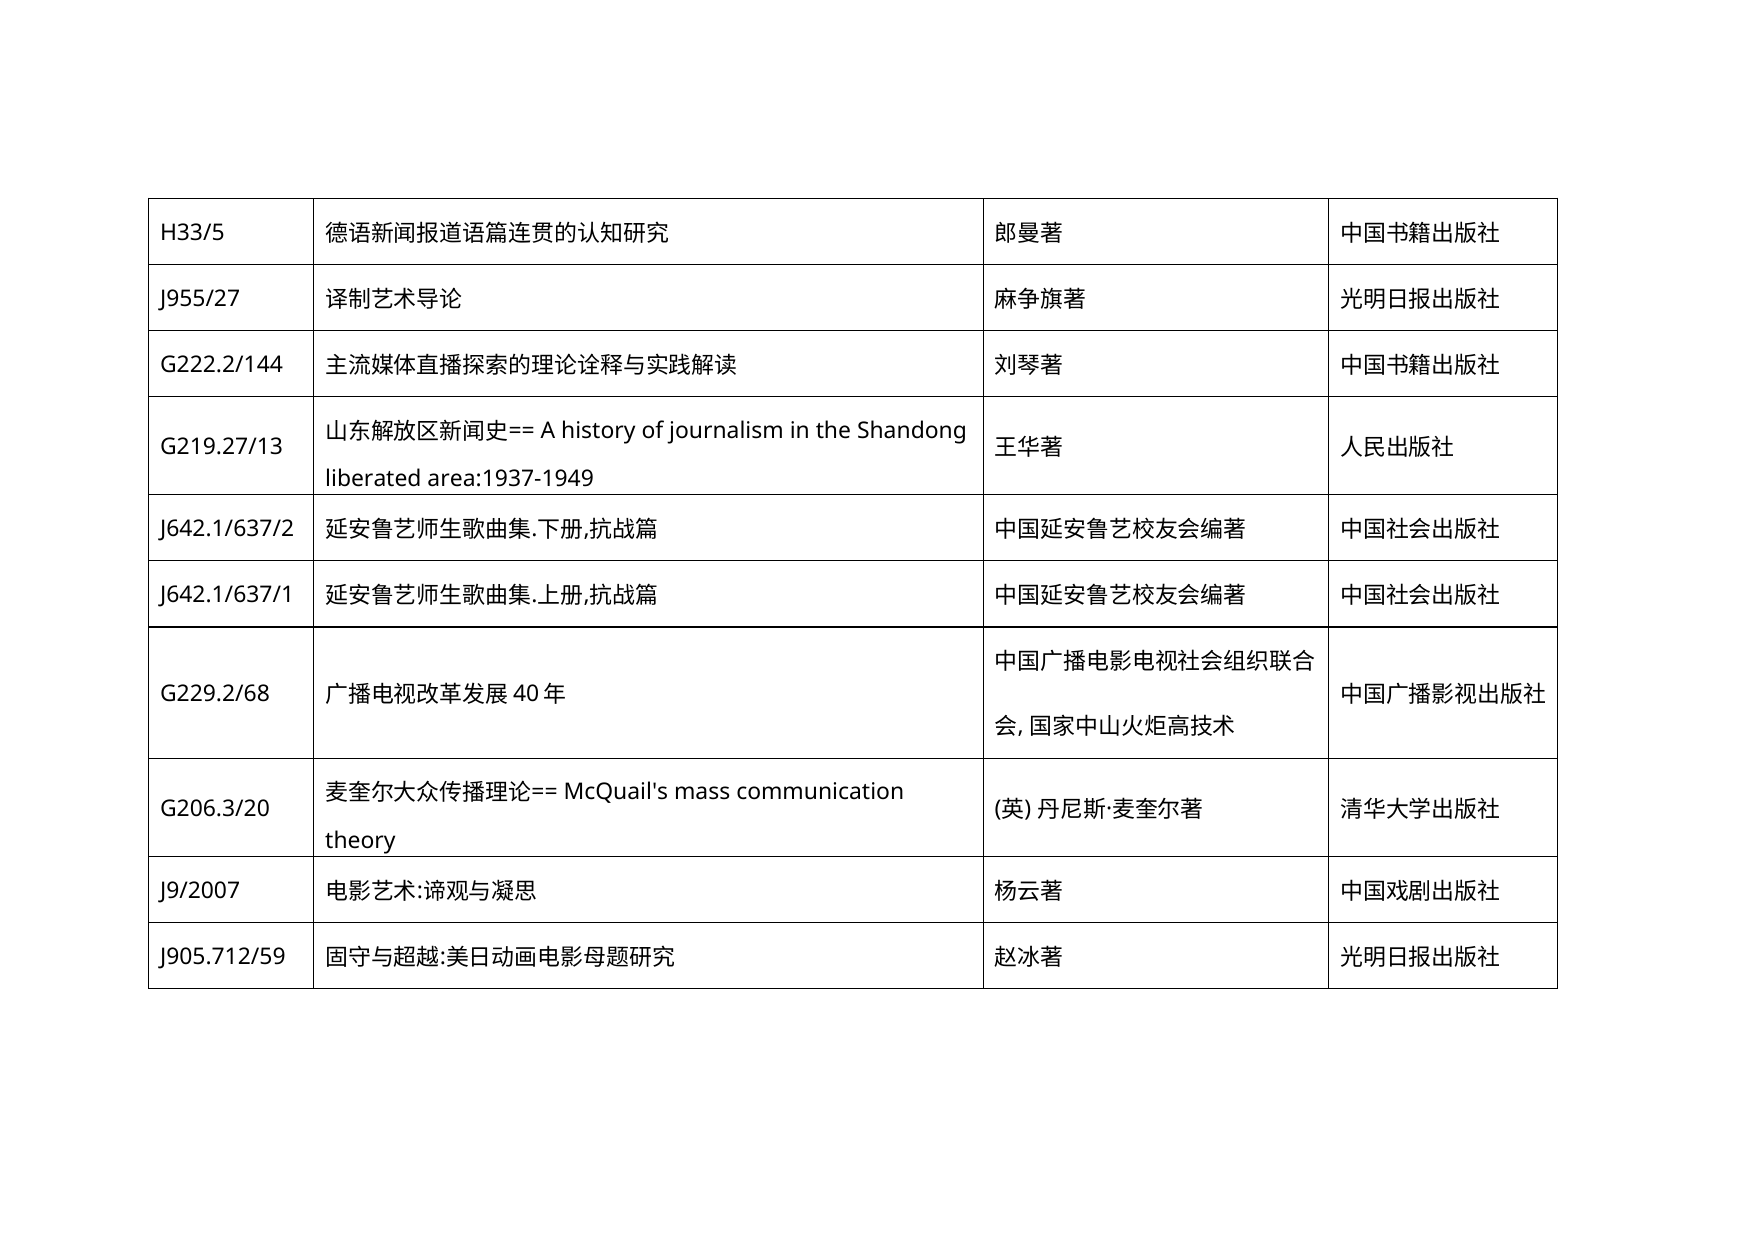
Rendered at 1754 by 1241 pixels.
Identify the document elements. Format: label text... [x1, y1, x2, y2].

table_cell 电影艺术:谛观与凝思 [314, 857, 983, 922]
table_cell 主流媒体直播探索的理论诠释与实践解读 [314, 331, 983, 396]
table_cell 中国社会出版社 [1329, 561, 1557, 626]
table_cell J642.1/637/1 [149, 561, 313, 626]
table_cell J642.1/637/2 [149, 495, 313, 560]
table_cell 杨云著 [984, 857, 1328, 922]
table_cell 延安鲁艺师生歌曲集.上册,抗战篇 [314, 561, 983, 626]
table_cell 中国书籍出版社 [1329, 199, 1557, 264]
table_cell J905.712/59 [149, 923, 313, 988]
table_cell 固守与超越:美日动画电影母题研究 [314, 923, 983, 988]
table_cell G222.2/144 [149, 331, 313, 396]
table_cell J955/27 [149, 265, 313, 330]
table_cell 人民出版社 [1329, 397, 1557, 494]
table_cell 中国广播影视出版社 [1329, 628, 1557, 757]
table_cell 郎曼著 [984, 199, 1328, 264]
table_cell G229.2/68 [149, 628, 313, 757]
table_cell J9/2007 [149, 857, 313, 922]
table_cell 赵冰著 [984, 923, 1328, 988]
table_cell 王华著 [984, 397, 1328, 494]
table_cell 清华大学出版社 [1329, 759, 1557, 856]
table_cell 中国延安鲁艺校友会编著 [984, 495, 1328, 560]
table_cell 译制艺术导论 [314, 265, 983, 330]
table_cell G219.27/13 [149, 397, 313, 494]
table_cell 刘琴著 [984, 331, 1328, 396]
table_cell 中国广播电影电视社会组织联合会, 国家中山火炬高技术 [984, 628, 1328, 757]
table_cell 麦奎尔大众传播理论== McQuail's mass communication theory [314, 759, 983, 856]
table_cell 中国书籍出版社 [1329, 331, 1557, 396]
table_cell 德语新闻报道语篇连贯的认知研究 [314, 199, 983, 264]
table_cell 光明日报出版社 [1329, 265, 1557, 330]
table_cell 中国延安鲁艺校友会编著 [984, 561, 1328, 626]
table_cell 山东解放区新闻史== A history of journalism in the Shandong liberated area:1937-1949 [314, 397, 983, 494]
table_cell H33/5 [149, 199, 313, 264]
table_cell 中国戏剧出版社 [1329, 857, 1557, 922]
table_cell (英) 丹尼斯·麦奎尔著 [984, 759, 1328, 856]
table_cell 麻争旗著 [984, 265, 1328, 330]
table_cell 广播电视改革发展40年 [314, 628, 983, 757]
table_cell 光明日报出版社 [1329, 923, 1557, 988]
table_cell 中国社会出版社 [1329, 495, 1557, 560]
table_cell G206.3/20 [149, 759, 313, 856]
table_cell 延安鲁艺师生歌曲集.下册,抗战篇 [314, 495, 983, 560]
